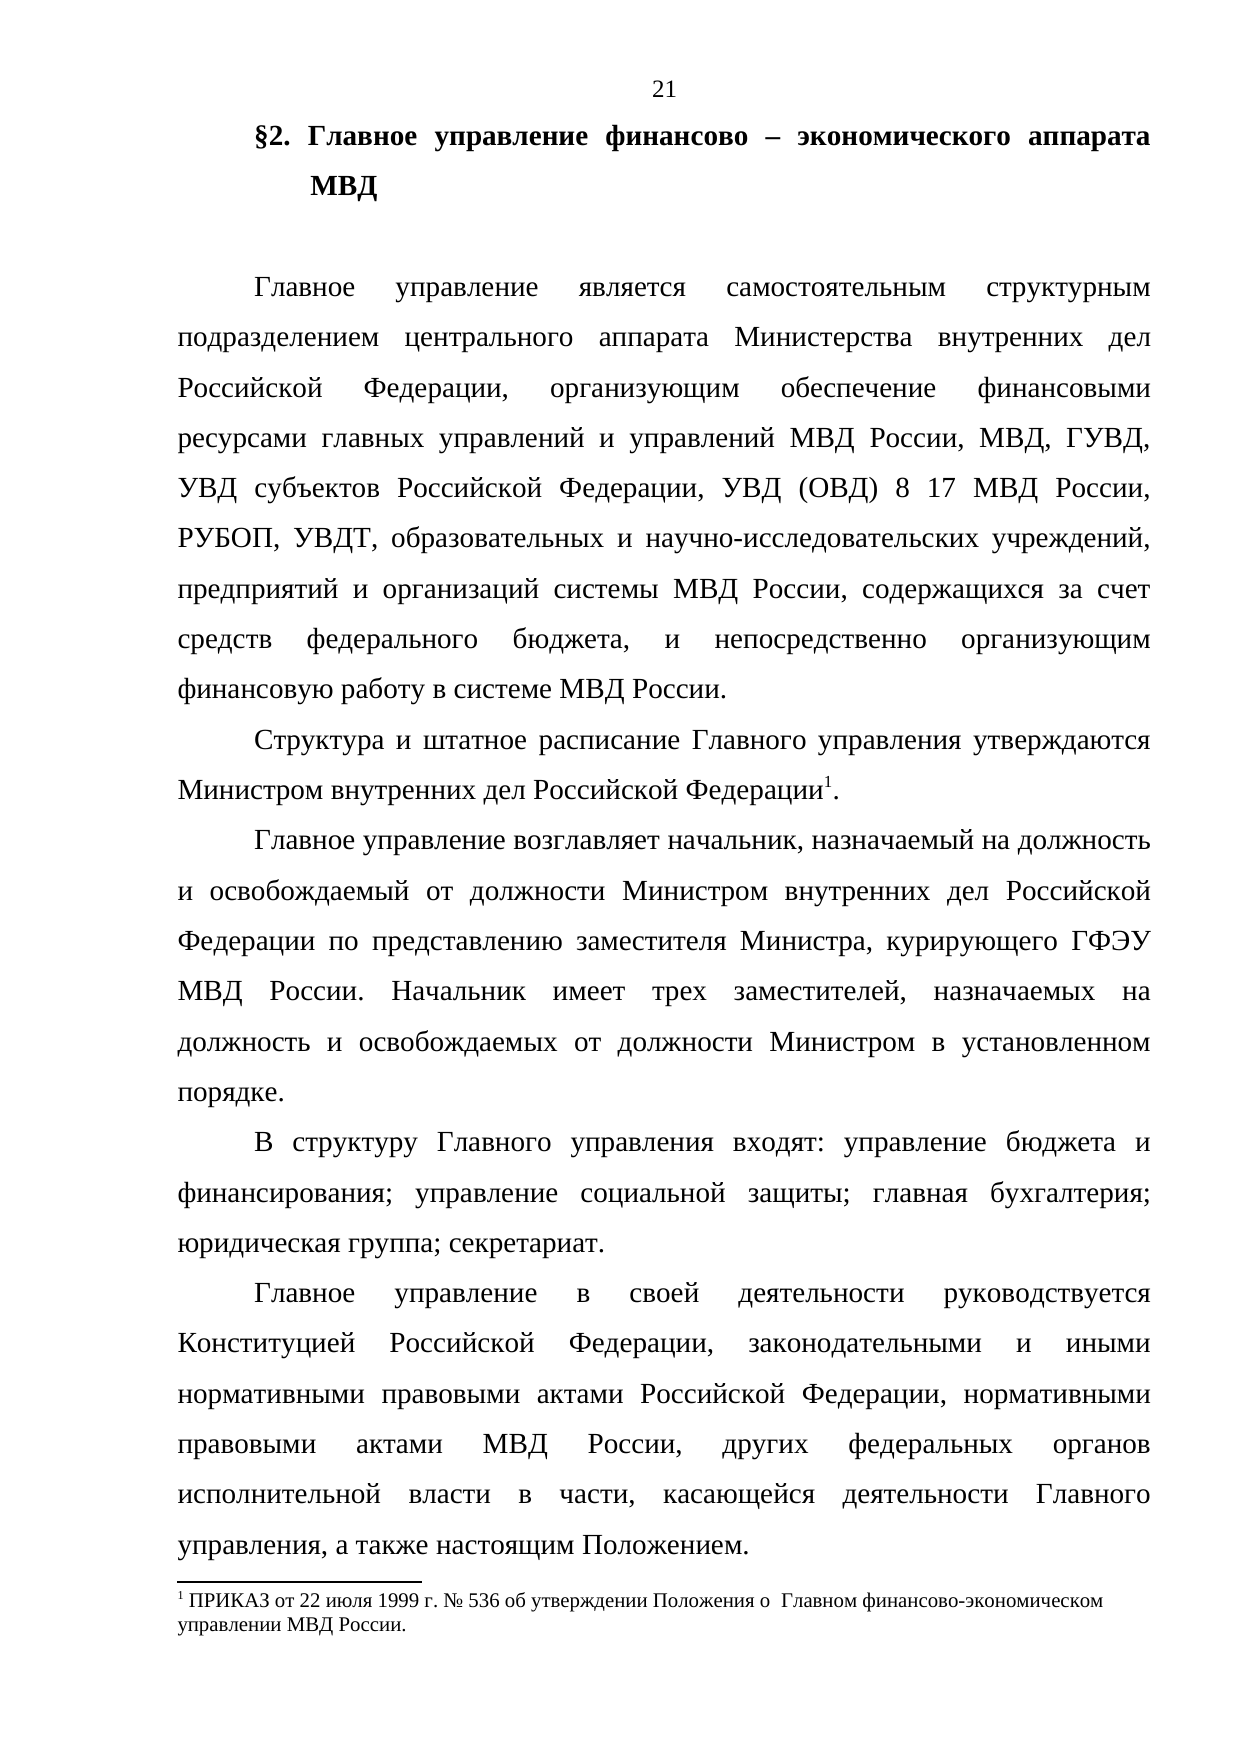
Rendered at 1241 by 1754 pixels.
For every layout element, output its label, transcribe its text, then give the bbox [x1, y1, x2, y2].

text Главное управление в своей деятельности руководствуется Конституцией Российской Федерации, законодательными и иными нормативными правовыми актами Российской Федерации, нормативными правовыми актами МВД России, других федеральных органов исполнительной власти в части, касающейся деятельности Главного управления, а также настоящим Положением. [177, 1275, 1152, 1560]
text Главное управление является самостоятельным структурным подразделением центрального аппарата Министерства внутренних дел Российской Федерации, организующим обеспечение финансовыми ресурсами главных управлений и управлений МВД России, МВД, ГУВД, УВД субъектов Российской Федерации, УВД (ОВД) 8 17 МВД России, РУБОП, УВДТ, образовательных и научно-исследовательских учреждений, предприятий и организаций системы МВД России, содержащихся за счет средств федерального бюджета, и непосредственно организующим финансовую работу в системе МВД России. [177, 269, 1152, 705]
text Структура и штатное расписание Главного управления утверждаются Министром внутренних дел Российской Федерации. [177, 722, 1152, 806]
text §2. Главное управление финансово – экономического аппарата МВД [254, 118, 1152, 202]
text В структуру Главного управления входят: управление бюджета и финансирования; управление социальной защиты; главная бухгалтерия; юридическая группа; секретариат. [177, 1124, 1152, 1258]
text Главное управление возглавляет начальник, назначаемый на должность и освобождаемый от должности Министром внутренних дел Российской Федерации по представлению заместителя Министра, курирующего ГФЭУ МВД России. Начальник имеет трех заместителей, назначаемых на должность и освобождаемых от должности Министром в установленном порядке. [177, 822, 1152, 1108]
